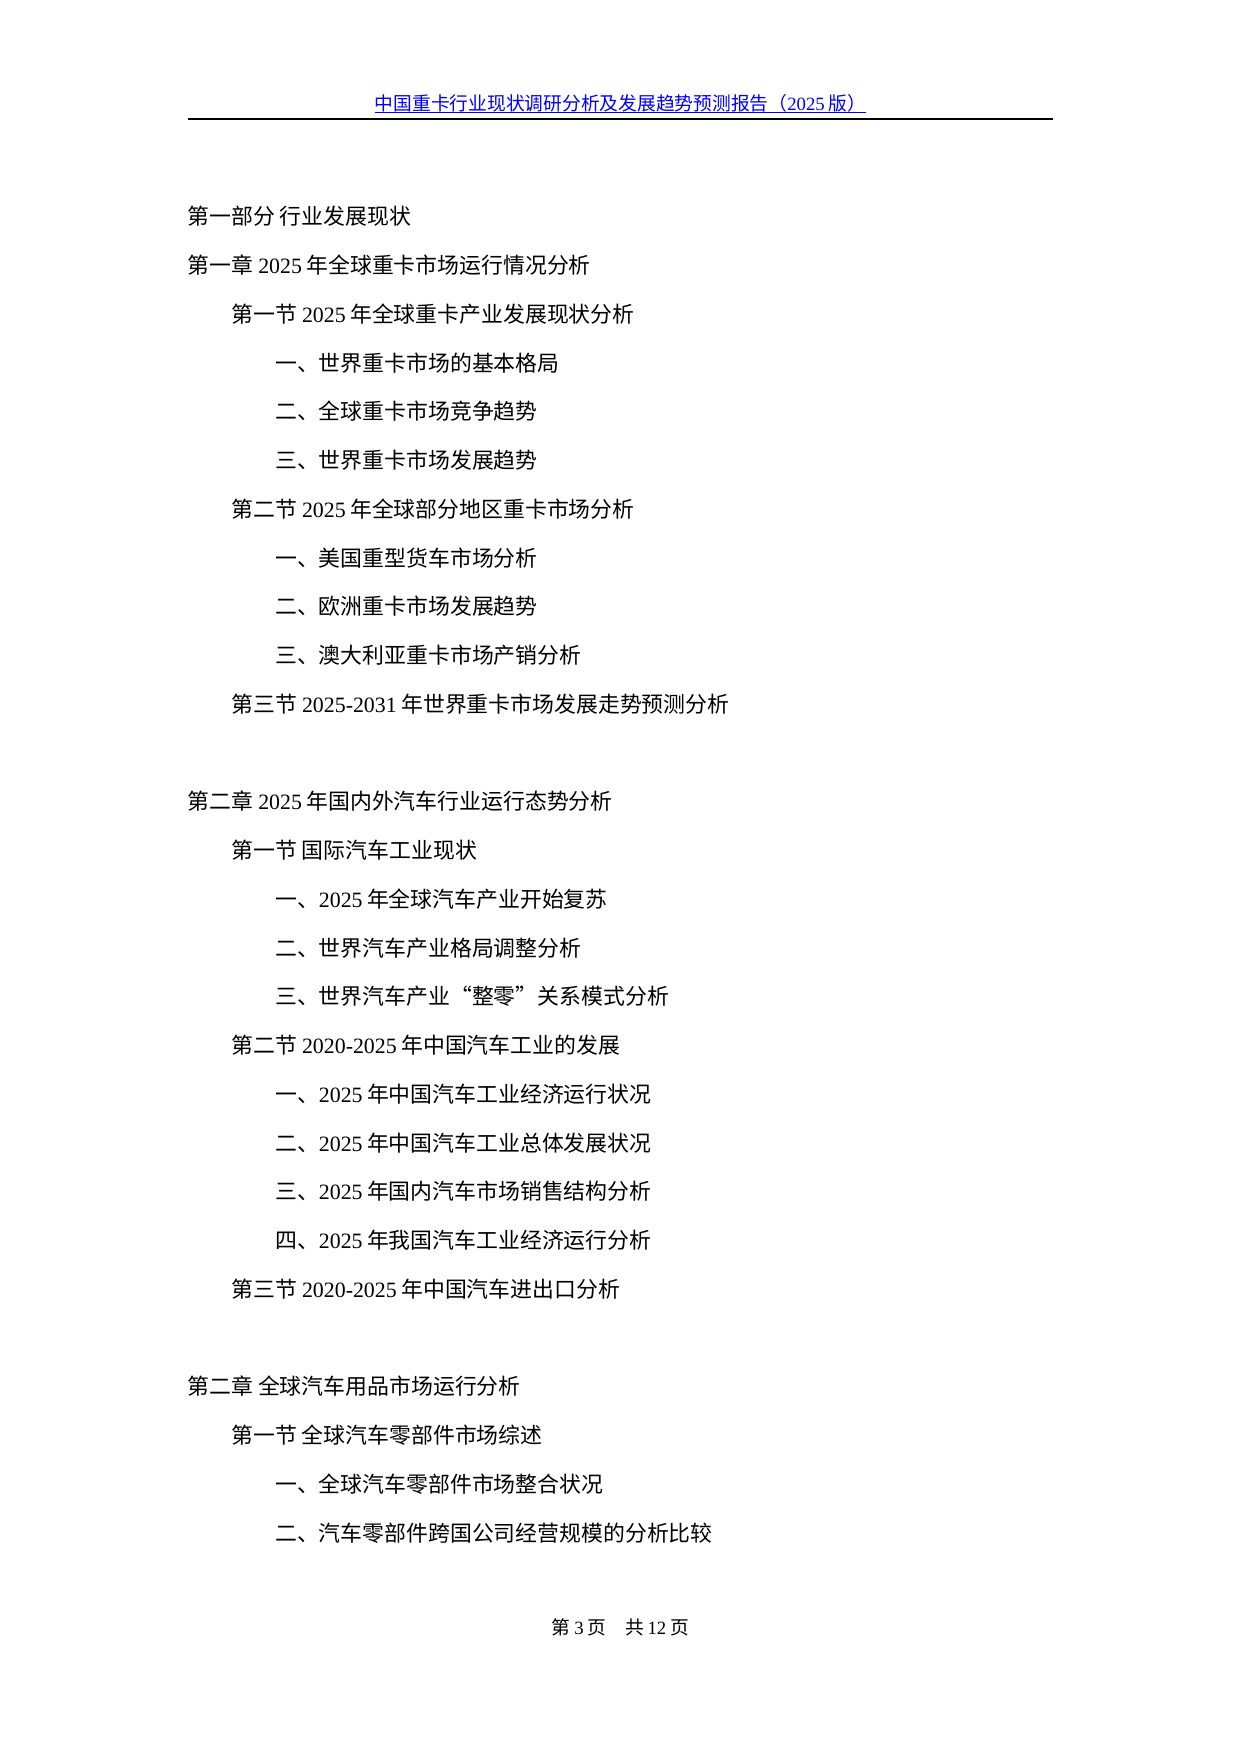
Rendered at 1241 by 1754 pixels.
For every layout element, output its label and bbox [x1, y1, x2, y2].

text [187, 150, 1053, 1548]
